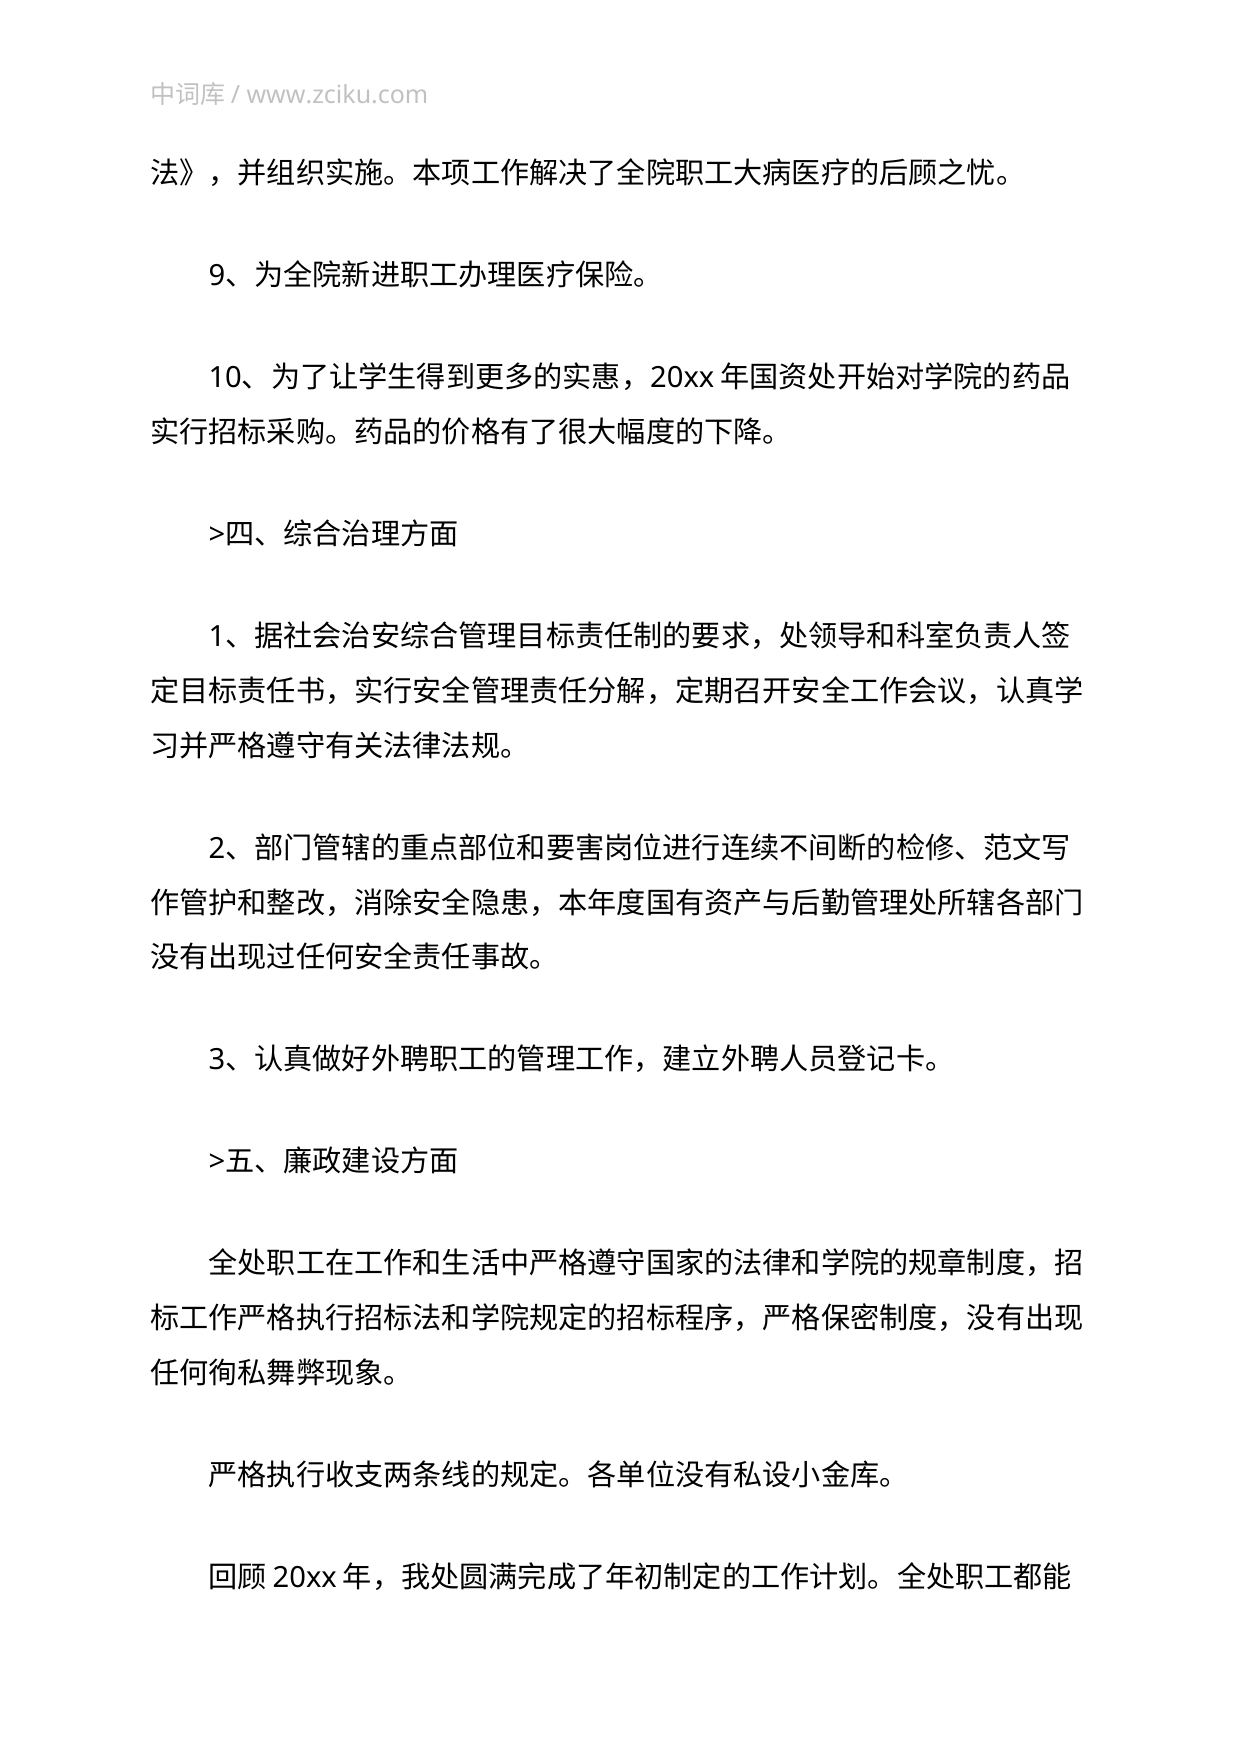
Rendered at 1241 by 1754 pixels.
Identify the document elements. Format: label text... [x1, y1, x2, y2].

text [150, 150, 1090, 192]
text 9、为全院新进职工办理医疗保险。 [150, 252, 1090, 294]
text >五、廉政建设方面 [150, 1138, 1090, 1180]
text 1、据社会治安综合管理目标责任制的要求，处领导和科室负责人签定目标责任书，实行安全管理责任分解，定期召开安全工作会议，认真学习并严格遵守有关法律法规。 [150, 612, 1090, 765]
text 严格执行收支两条线的规定。各单位没有私设小金库。 [150, 1451, 1090, 1494]
text >四、综合治理方面 [150, 511, 1090, 553]
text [150, 1553, 1090, 1596]
text 10、为了让学生得到更多的实惠，20xx年国资处开始对学院的药品实行招标采购。药品的价格有了很大幅度的下降。 [150, 354, 1090, 451]
text 2、部门管辖的重点部位和要害岗位进行连续不间断的检修、范文写作管护和整改，消除安全隐患，本年度国有资产与后勤管理处所辖各部门没有出现过任何安全责任事故。 [150, 824, 1090, 976]
text 3、认真做好外聘职工的管理工作，建立外聘人员登记卡。 [150, 1036, 1090, 1078]
text 全处职工在工作和生活中严格遵守国家的法律和学院的规章制度，招标工作严格执行招标法和学院规定的招标程序，严格保密制度，没有出现任何徇私舞弊现象。 [150, 1240, 1090, 1392]
